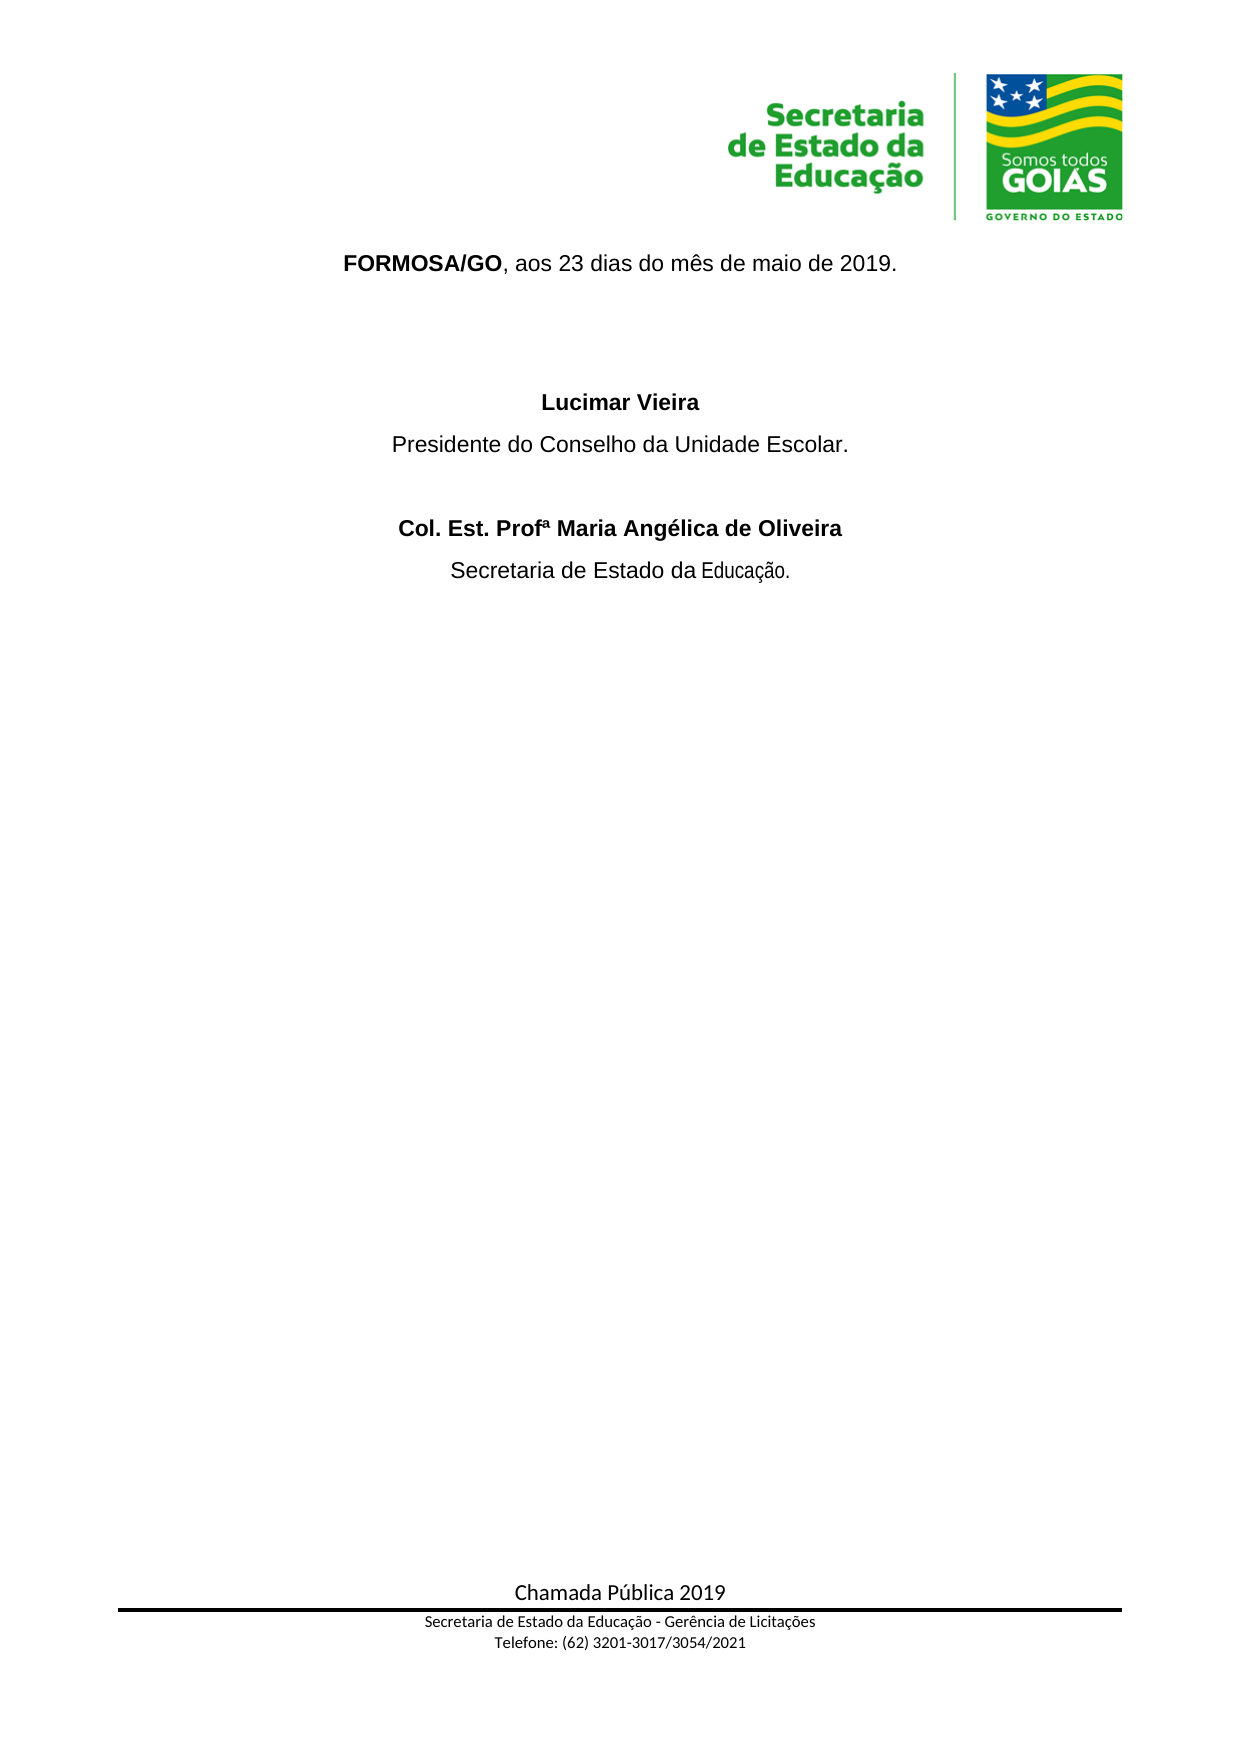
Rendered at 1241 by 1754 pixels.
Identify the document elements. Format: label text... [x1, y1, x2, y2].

text Presidente do Conselho da Unidade Escolar. [118, 431, 1122, 457]
text FORMOSA/GO, aos 23 dias do mês de maio de 2019. [118, 250, 1122, 276]
text Lucimar Vieira [118, 389, 1122, 415]
text Col. Est. Profª Maria Angélica de Oliveira [118, 515, 1122, 541]
picture [727, 73, 1123, 222]
text Secretaria de Estado da Educação. [118, 557, 1122, 583]
